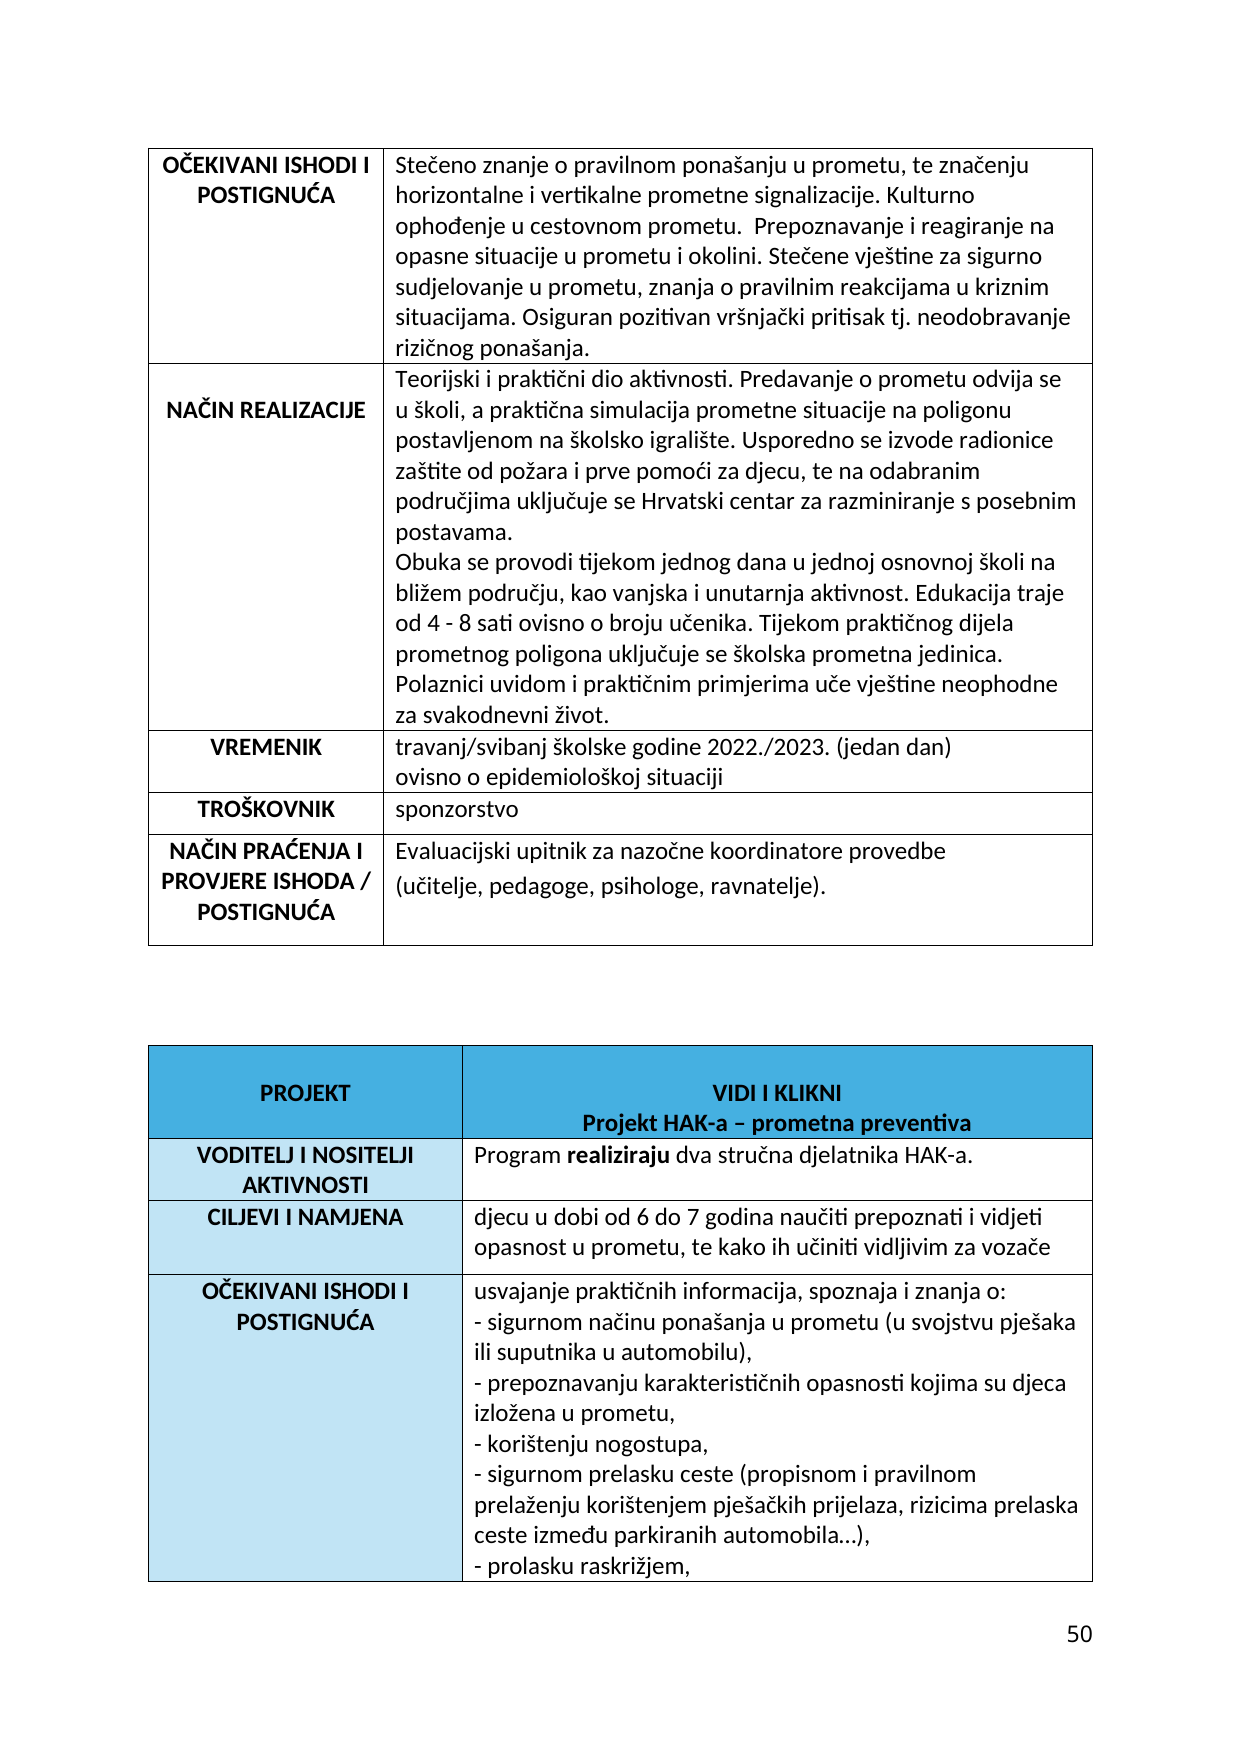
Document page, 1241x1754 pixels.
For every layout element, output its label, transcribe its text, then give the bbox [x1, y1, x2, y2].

table_cell CILJEVI I NAMJENA [149, 1201, 462, 1274]
table_cell OČEKIVANI ISHODI I POSTIGNUĆA [149, 149, 383, 362]
table_cell Stečeno znanje o pravilnom ponašanju u prometu, te značenju horizontalne i vertikalne prometne signalizacije. Kulturno ophođenje u cestovnom prometu. Prepoznavanje i reagiranje na opasne situacije u prometu i okolini. Stečene vještine za sigurno sudjelovanje u prometu, znanja o pravilnim reakcijama u kriznim situacijama. Osiguran pozitivan vršnjački pritisak tj. neodobravanje rizičnog ponašanja. [384, 149, 1092, 362]
table_cell djecu u dobi od 6 do 7 godina naučiti prepoznati i vidjeti opasnost u prometu, te kako ih učiniti vidljivim za vozače [463, 1201, 1092, 1274]
table_cell Teorijski i praktični dio aktivnosti. Predavanje o prometu odvija se u školi, a praktična simulacija prometne situacije na poligonu postavljenom na školsko igralište. Usporedno se izvode radionice zaštite od požara i prve pomoći za djecu, te na odabranim područjima uključuje se Hrvatski centar za razminiranje s posebnim postavama. Obuka se provodi tijekom jednog dana u jednoj osnovnoj školi na bližem području, kao vanjska i unutarnja aktivnost. Edukacija traje od 4 - 8 sati ovisno o broju učenika. Tijekom praktičnog dijela prometnog poligona uključuje se školska prometna jedinica. Polaznici uvidom i praktičnim primjerima uče vještine neophodne za svakodnevni život. [384, 364, 1092, 730]
table_cell NAČIN REALIZACIJE [149, 364, 383, 730]
table_header VIDI I KLIKNI Projekt HAK-a – prometna preventiva [463, 1046, 1092, 1138]
table_cell Program realiziraju dva stručna djelatnika HAK-a. [463, 1139, 1092, 1200]
table_header PROJEKT [149, 1046, 462, 1138]
table_cell Evaluacijski upitnik za nazočne koordinatore provedbe (učitelje, pedagoge, psihologe, ravnatelje). [384, 835, 1092, 945]
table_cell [149, 1275, 462, 1581]
table_cell VREMENIK [149, 731, 383, 792]
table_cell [463, 1275, 1092, 1581]
table_cell NAČIN PRAĆENJA I PROVJERE ISHODA / POSTIGNUĆA [149, 835, 383, 945]
table_cell TROŠKOVNIK [149, 793, 383, 834]
table_cell travanj/svibanj školske godine 2022./2023. (jedan dan) ovisno o epidemiološkoj situaciji [384, 731, 1092, 792]
table_cell sponzorstvo [384, 793, 1092, 834]
table_cell VODITELJ I NOSITELJI AKTIVNOSTI [149, 1139, 462, 1200]
